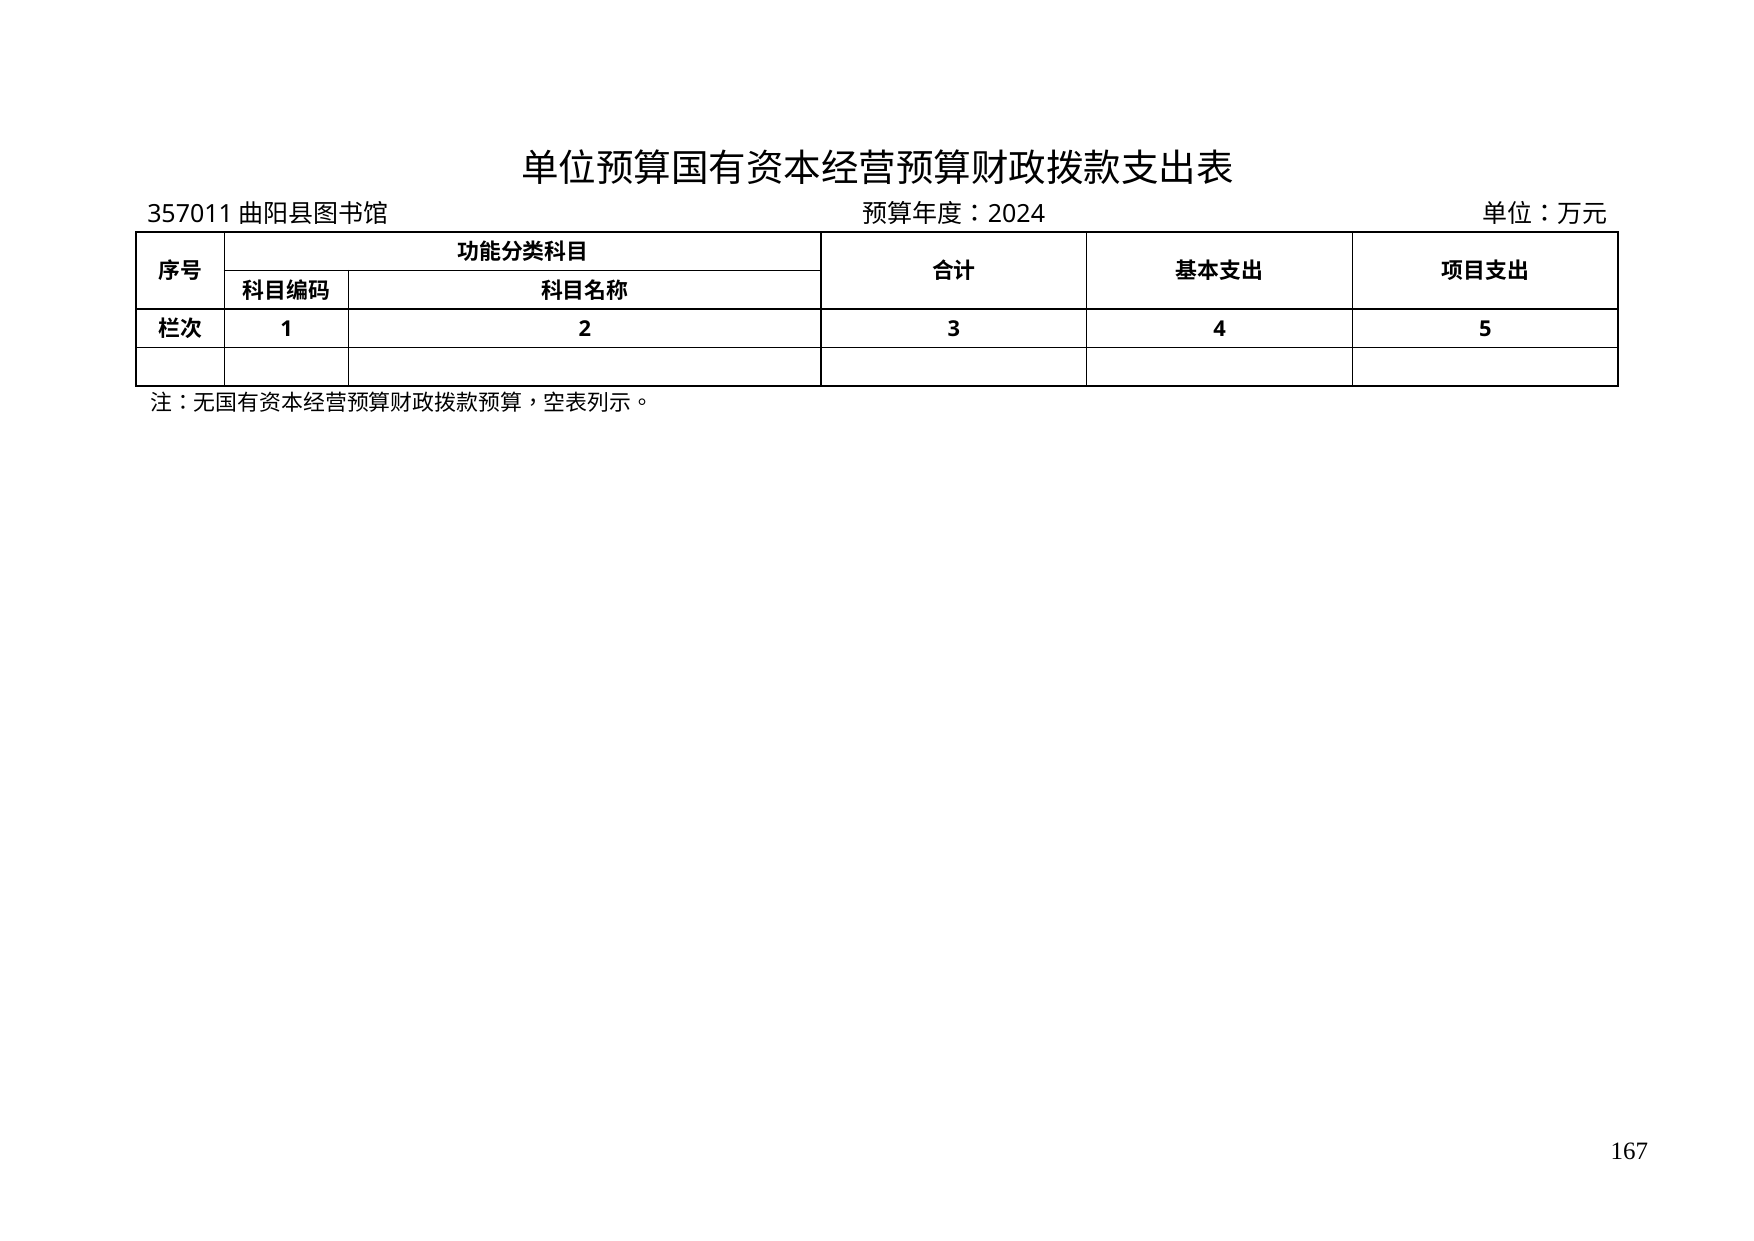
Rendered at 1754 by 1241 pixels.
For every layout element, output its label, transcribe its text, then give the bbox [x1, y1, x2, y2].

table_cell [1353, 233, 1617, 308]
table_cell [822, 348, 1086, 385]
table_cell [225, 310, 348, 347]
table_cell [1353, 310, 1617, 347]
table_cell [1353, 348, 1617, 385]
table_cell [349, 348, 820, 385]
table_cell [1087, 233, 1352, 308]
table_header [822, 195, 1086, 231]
text 注：无国有资本经营预算财政拨款预算，空表列示。 [106, 387, 1648, 416]
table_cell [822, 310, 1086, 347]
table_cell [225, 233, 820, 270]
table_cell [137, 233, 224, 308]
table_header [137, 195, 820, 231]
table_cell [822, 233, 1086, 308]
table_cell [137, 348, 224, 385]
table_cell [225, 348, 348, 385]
text 单位预算国有资本经营预算财政拨款支出表 [106, 142, 1648, 193]
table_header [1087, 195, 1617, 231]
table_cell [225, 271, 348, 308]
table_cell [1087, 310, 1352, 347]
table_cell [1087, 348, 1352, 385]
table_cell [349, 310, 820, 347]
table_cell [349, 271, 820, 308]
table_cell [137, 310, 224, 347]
